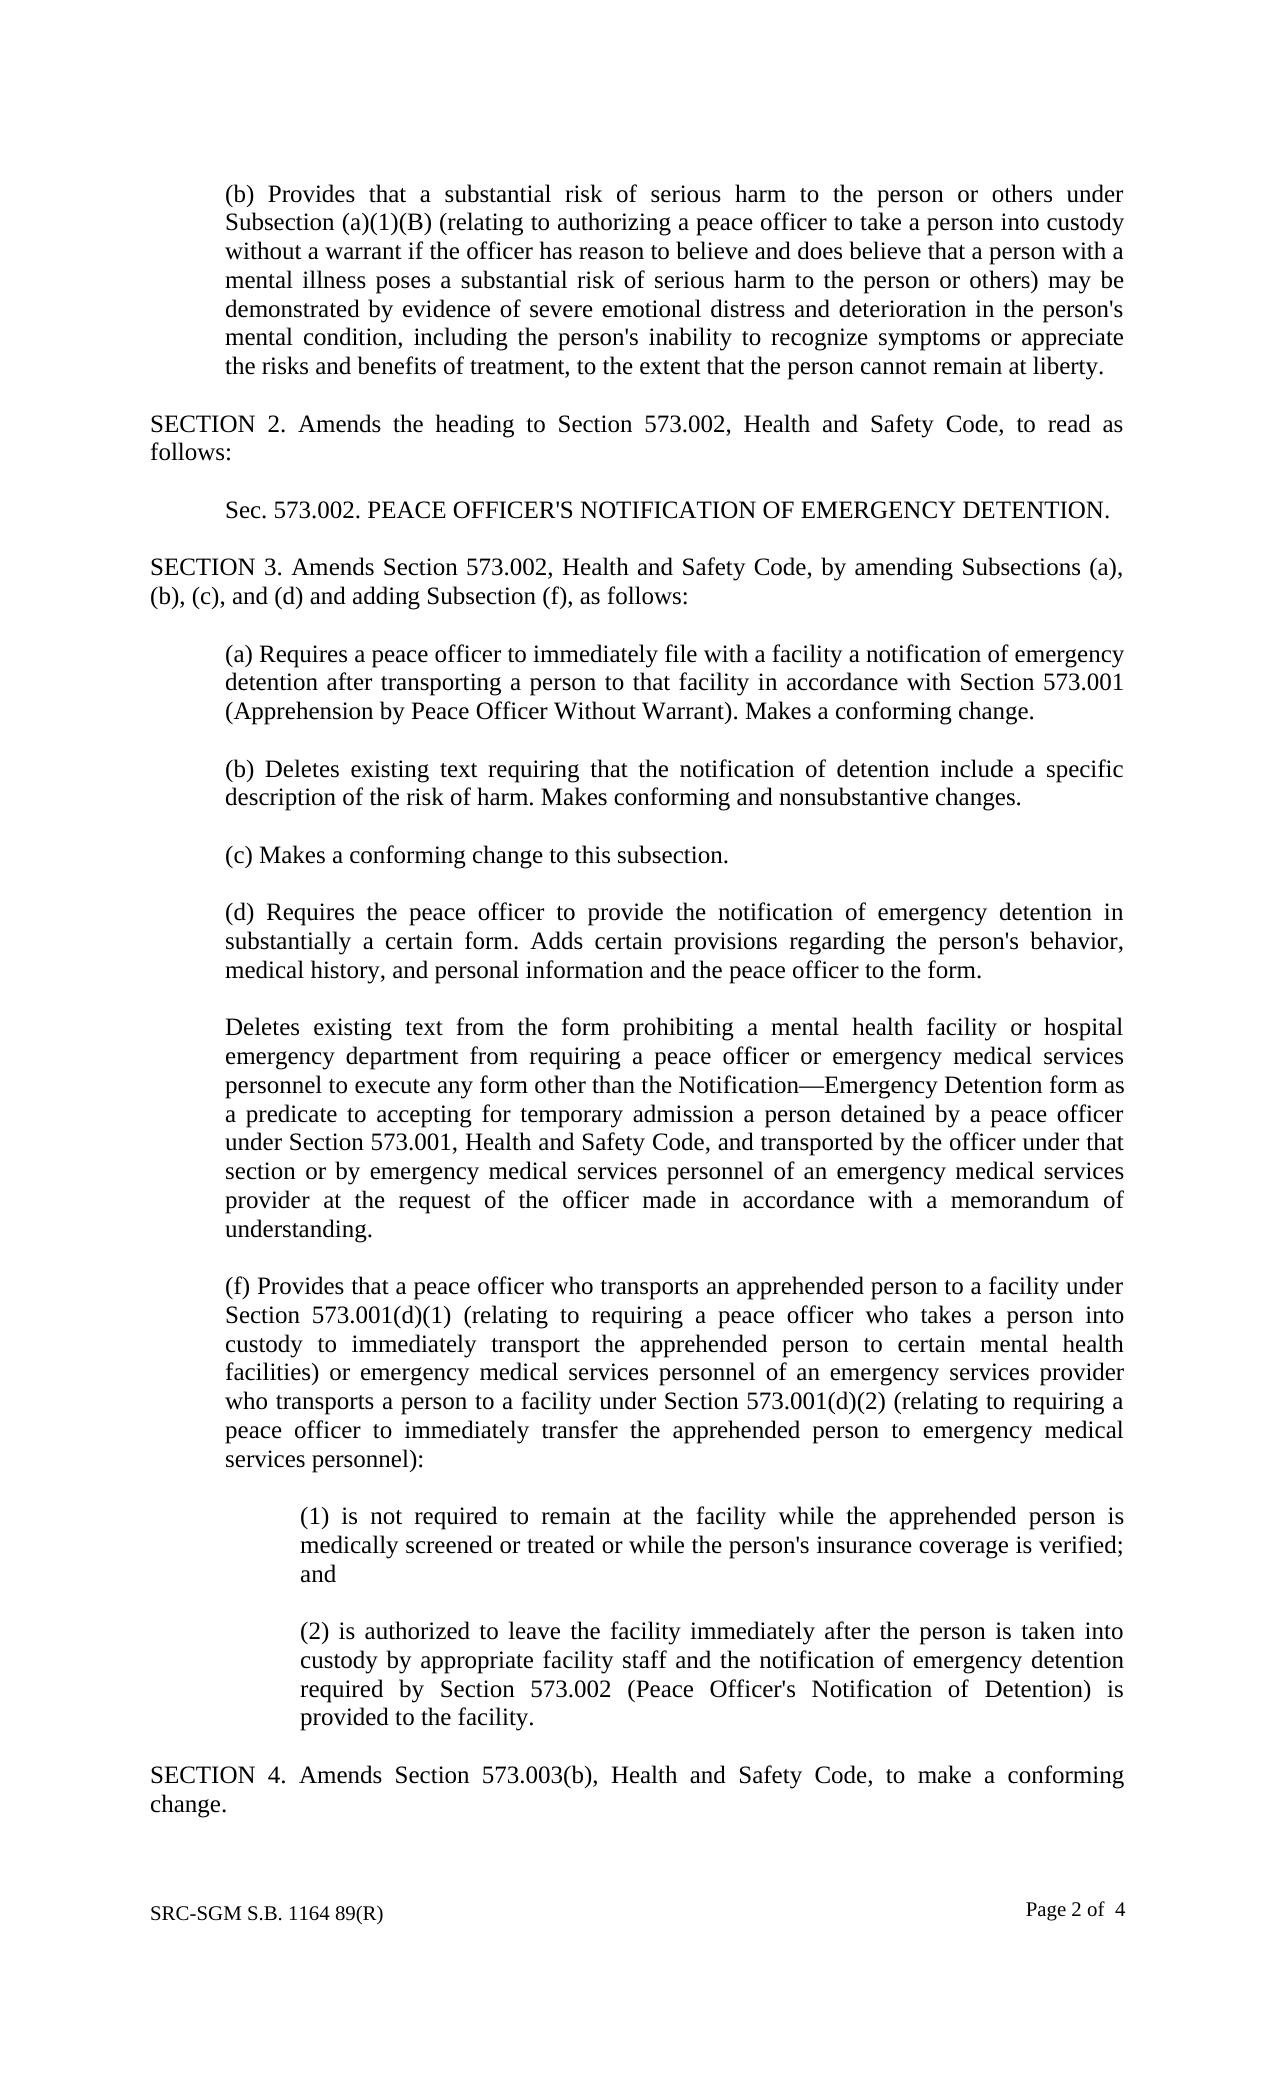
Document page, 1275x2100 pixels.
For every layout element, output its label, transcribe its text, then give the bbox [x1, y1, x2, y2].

text (1) is not required to remain at the facility while the apprehended person is medically screened or treated or while the person's insurance coverage is verified; and [300, 1501, 1125, 1587]
text (a) Requires a peace officer to immediately file with a facility a notification of emergency detention after transporting a person to that facility in accordance with Section 573.001 (Apprehension by Peace Officer Without Warrant). Makes a conforming change. [225, 639, 1125, 725]
text (c) Makes a conforming change to this subsection. [225, 840, 1125, 869]
text (2) is authorized to leave the facility immediately after the person is taken into custody by appropriate facility staff and the notification of emergency detention required by Section 573.002 (Peace Officer's Notification of Detention) is provided to the facility. [300, 1616, 1125, 1731]
text Deletes existing text from the form prohibiting a mental health facility or hospital emergency department from requiring a peace officer or emergency medical services personnel to execute any form other than the Notification—Emergency Detention form as a predicate to accepting for temporary admission a person detained by a peace officer under Section 573.001, Health and Safety Code, and transported by the officer under that section or by emergency medical services personnel of an emergency medical services provider at the request of the officer made in accordance with a memorandum of understanding. [225, 1012, 1125, 1242]
text SECTION 4. Amends Section 573.003(b), Health and Safety Code, to make a conforming change. [150, 1760, 1125, 1817]
text (b) Provides that a substantial risk of serious harm to the person or others under Subsection (a)(1)(B) (relating to authorizing a peace officer to take a person into custody without a warrant if the officer has reason to believe and does believe that a person with a mental illness poses a substantial risk of serious harm to the person or others) may be demonstrated by evidence of severe emotional distress and deterioration in the person's mental condition, including the person's inability to recognize symptoms or appreciate the risks and benefits of treatment, to the extent that the person cannot remain at liberty. [225, 179, 1125, 380]
text Sec. 573.002. PEACE OFFICER'S NOTIFICATION OF EMERGENCY DETENTION. [225, 495, 1125, 524]
text (b) Deletes existing text requiring that the notification of detention include a specific description of the risk of harm. Makes conforming and nonsubstantive changes. [225, 754, 1125, 811]
text (d) Requires the peace officer to provide the notification of emergency detention in substantially a certain form. Adds certain provisions regarding the person's behavior, medical history, and personal information and the peace officer to the form. [225, 897, 1125, 984]
text SECTION 3. Amends Section 573.002, Health and Safety Code, by amending Subsections (a), (b), (c), and (d) and adding Subsection (f), as follows: [150, 552, 1125, 610]
text (f) Provides that a peace officer who transports an apprehended person to a facility under Section 573.001(d)(1) (relating to requiring a peace officer who takes a person into custody to immediately transport the apprehended person to certain mental health facilities) or emergency medical services personnel of an emergency services provider who transports a person to a facility under Section 573.001(d)(2) (relating to requiring a peace officer to immediately transfer the apprehended person to emergency medical services personnel): [225, 1271, 1125, 1472]
text SECTION 2. Amends the heading to Section 573.002, Health and Safety Code, to read as follows: [150, 409, 1125, 466]
